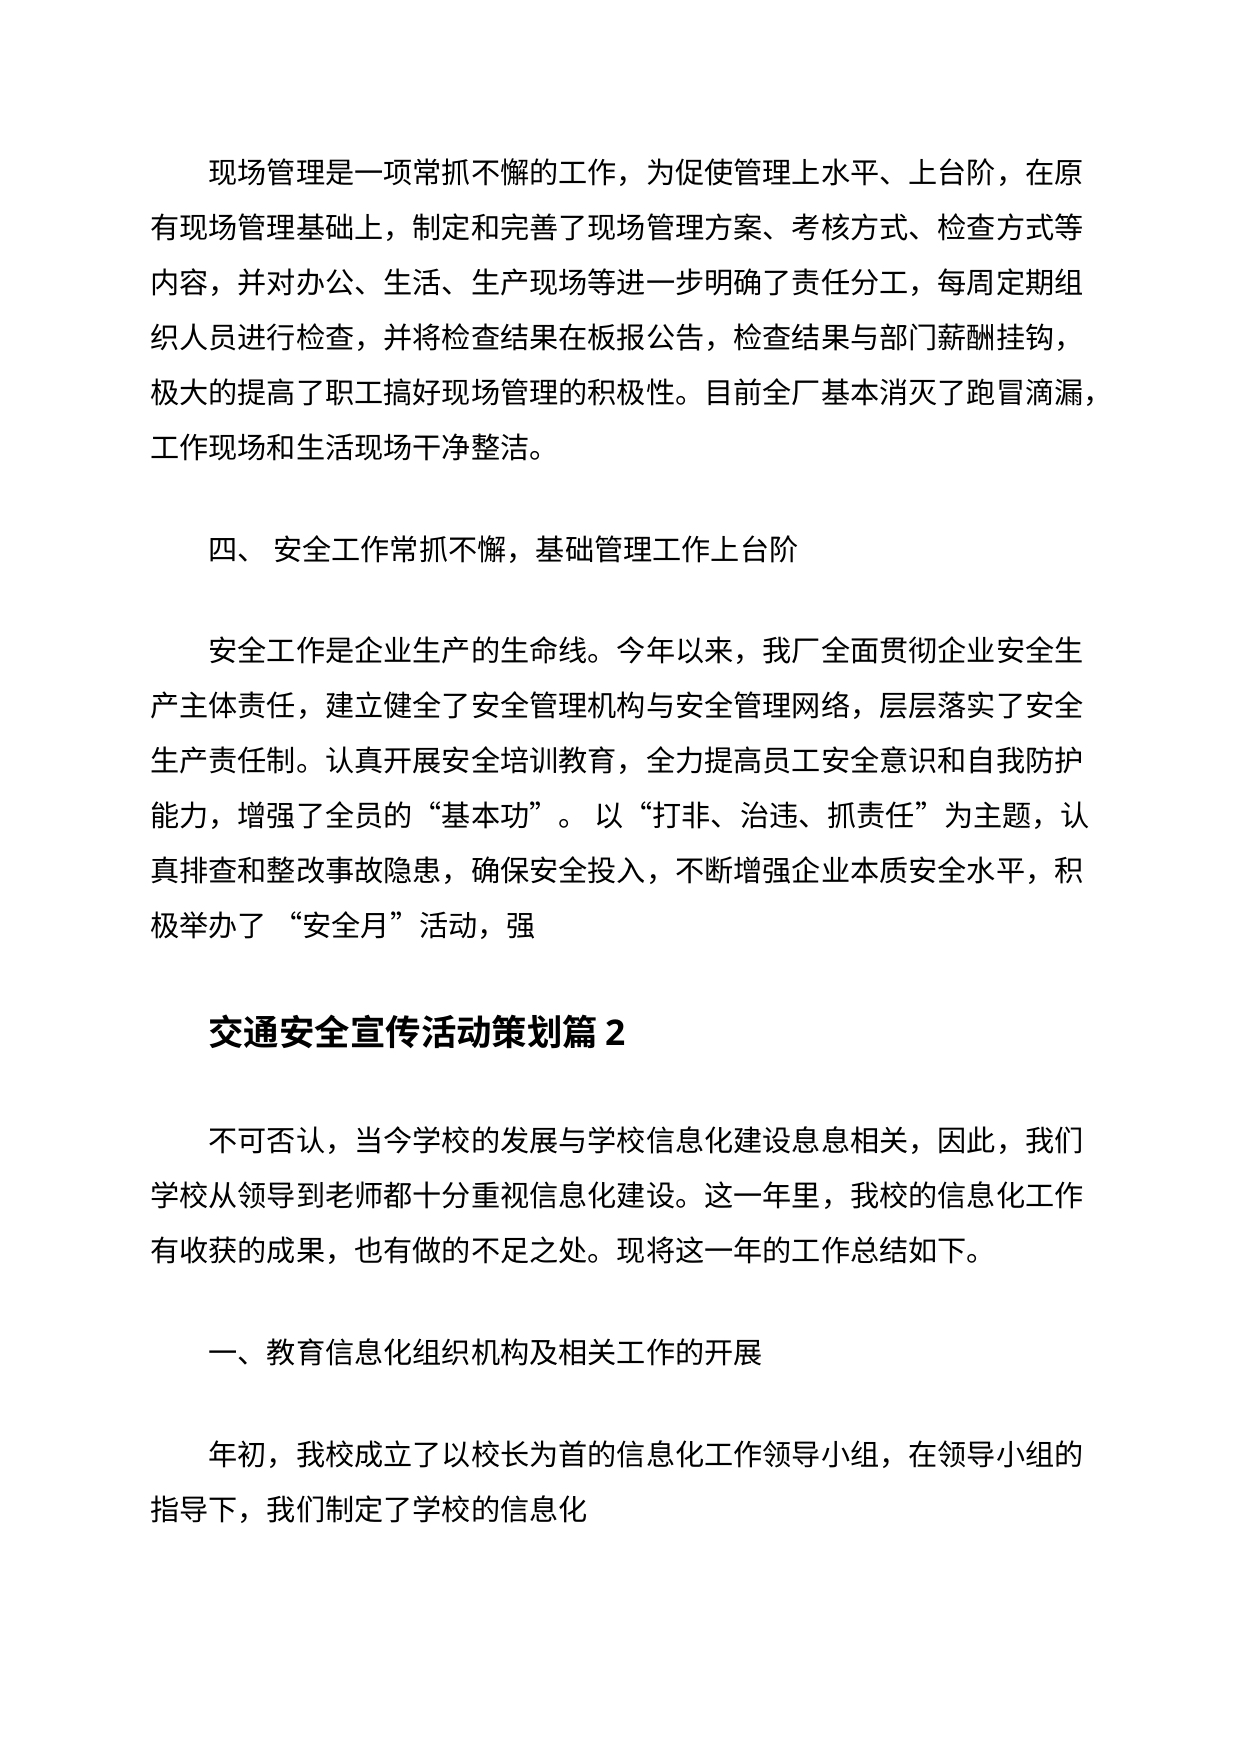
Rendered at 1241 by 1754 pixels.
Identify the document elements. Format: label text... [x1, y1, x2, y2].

text 安全工作是企业生产的生命线。今年以来，我厂全面贯彻企业安全生产主体责任，建立健全了安全管理机构与安全管理网络，层层落实了安全生产责任制。认真开展安全培训教育，全力提高员工安全意识和自我防护能力，增强了全员的“基本功”。 以“打非、治违、抓责任”为主题，认真排查和整改事故隐患，确保安全投入，不断增强企业本质安全水平，积极举办了 “安全月”活动，强 [150, 628, 1090, 945]
text 交通安全宣传活动策划篇2 [150, 1004, 1090, 1056]
text 四、 安全工作常抓不懈，基础管理工作上台阶 [150, 526, 1090, 568]
text 现场管理是一项常抓不懈的工作，为促使管理上水平、上台阶，在原有现场管理基础上，制定和完善了现场管理方案、考核方式、检查方式等内容，并对办公、生活、生产现场等进一步明确了责任分工，每周定期组织人员进行检查，并将检查结果在板报公告，检查结果与部门薪酬挂钩，极大的提高了职工搞好现场管理的积极性。目前全厂基本消灭了跑冒滴漏，工作现场和生活现场干净整洁。 [150, 150, 1090, 467]
text 不可否认，当今学校的发展与学校信息化建设息息相关，因此，我们学校从领导到老师都十分重视信息化建设。这一年里，我校的信息化工作有收获的成果，也有做的不足之处。现将这一年的工作总结如下。 [150, 1118, 1090, 1270]
text 一、教育信息化组织机构及相关工作的开展 [150, 1329, 1090, 1372]
text 年初，我校成立了以校长为首的信息化工作领导小组，在领导小组的指导下，我们制定了学校的信息化 [150, 1431, 1090, 1528]
